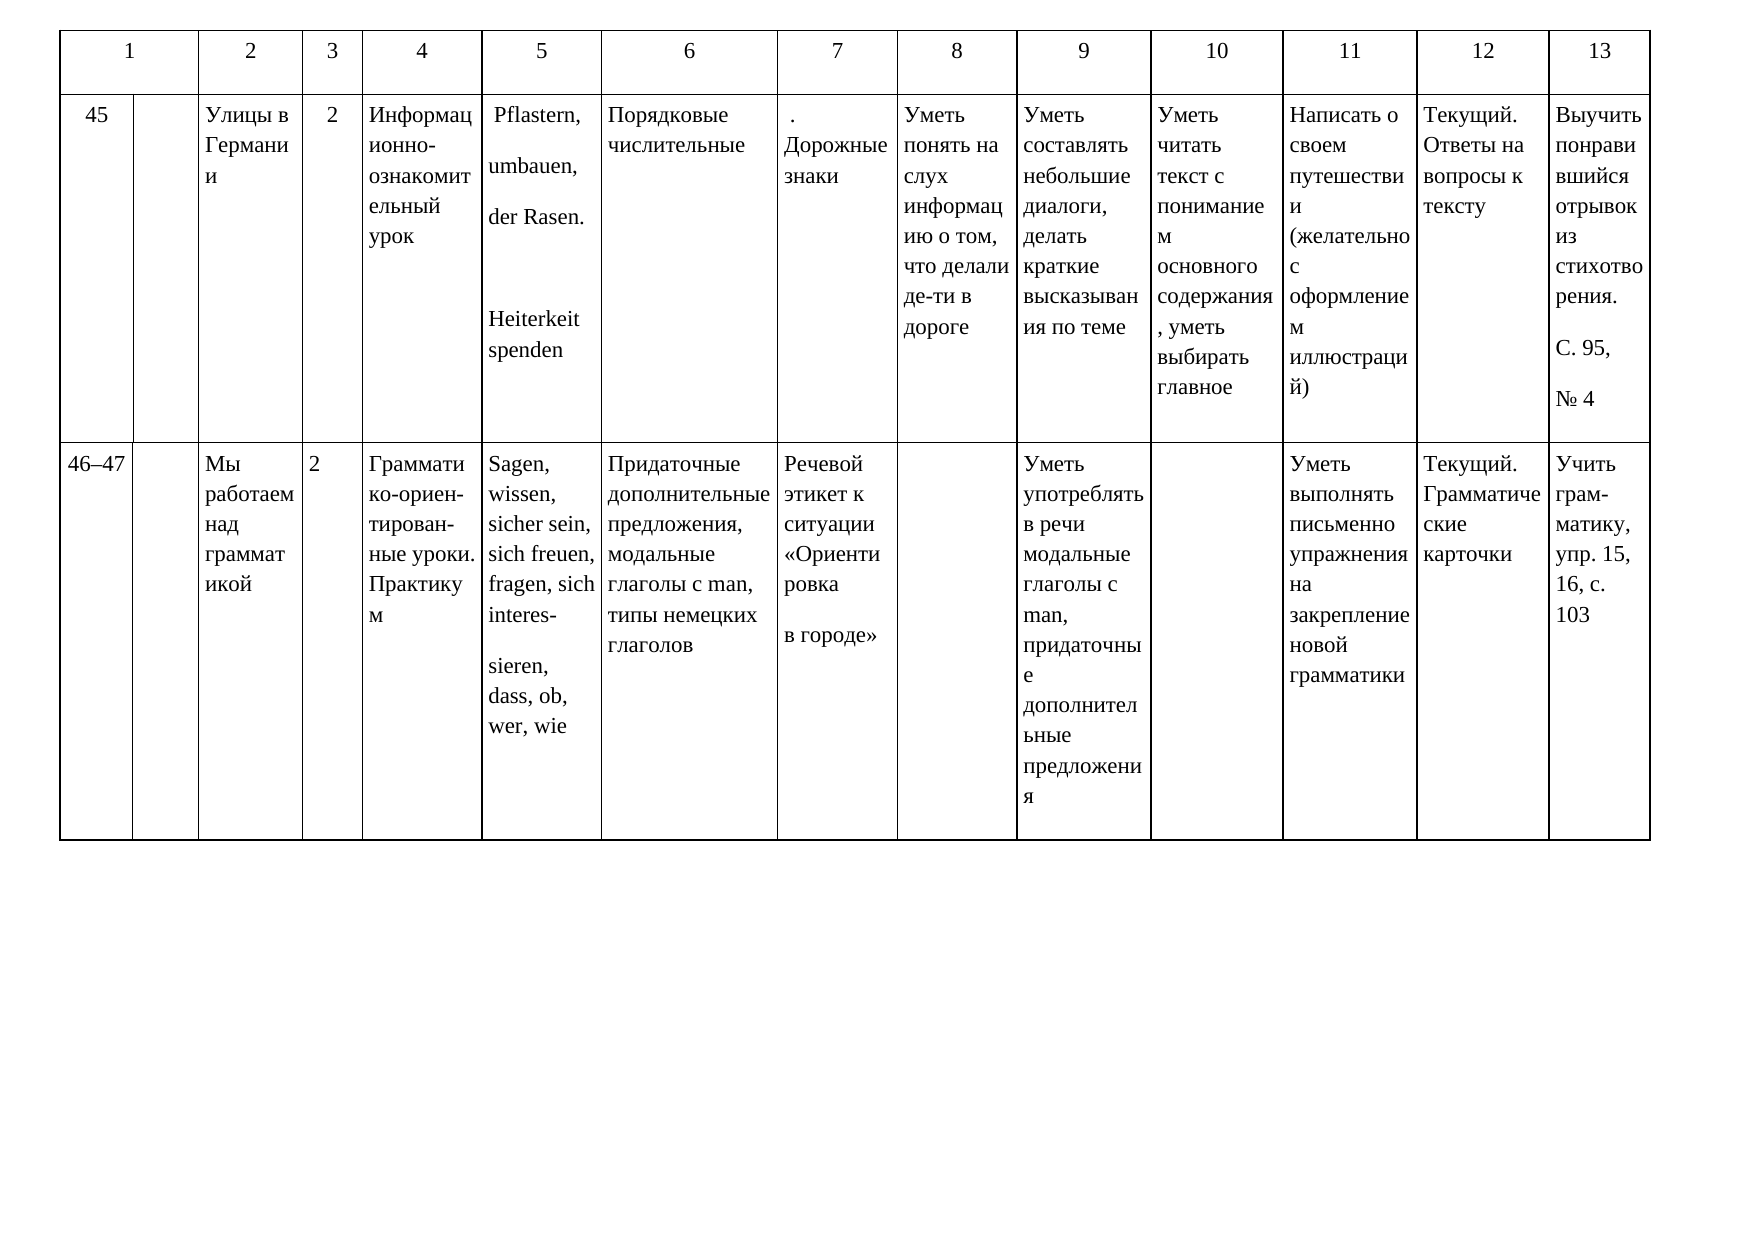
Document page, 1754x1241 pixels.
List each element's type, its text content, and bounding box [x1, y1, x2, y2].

table_cell [133, 443, 198, 839]
table_header 5 [483, 31, 601, 93]
table_header 8 [898, 31, 1016, 93]
table_cell Текущий. Грамматические карточки [1418, 443, 1548, 839]
table_cell Придаточные дополнительные предложения, модальные глаголы с man, типы немецких глаголов [602, 443, 777, 839]
table_header 12 [1418, 31, 1548, 93]
table_cell Написать о своем путешествии (желательно с оформлением иллюстраций) [1284, 95, 1416, 442]
table_cell Информационно-ознакомительный урок [363, 95, 481, 442]
table_cell Порядковые числительные [602, 95, 777, 442]
table_header 13 [1550, 31, 1649, 93]
table_header 3 [303, 31, 362, 93]
table_cell Грамматико-ориен-тирован-ные уроки. Практикум [363, 443, 481, 839]
table_cell Уметь употреблять в речи модальные глаголы с man, придаточные дополнительные предложения [1018, 443, 1150, 839]
table_cell 2 [303, 443, 362, 839]
table_header 2 [199, 31, 302, 93]
table_cell Sagen, wissen, sicher sein, sich freuen, fragen, sich interes- sieren, dass, ob, wer, wie [483, 443, 601, 839]
table_cell Уметь понять на слух информацию о том, что делали де-ти в дороге [898, 95, 1016, 442]
table_cell 2 [303, 95, 362, 442]
table_header 1 [61, 31, 198, 93]
table_header 9 [1018, 31, 1150, 93]
table_cell [134, 95, 198, 442]
table_cell Уметь читать текст с пониманием основного содержания, уметь выбирать главное [1152, 95, 1282, 442]
table_cell Учить грам- матику, упр. 15, 16, с. 103 [1550, 443, 1649, 839]
table_header 10 [1152, 31, 1282, 93]
table_cell Уметь выполнять письменно упражнения на закрепление новой грамматики [1284, 443, 1416, 839]
table_cell Речевой этикет к ситуации «Ориентировка в городе» [778, 443, 897, 839]
table_cell . Дорожные знаки [778, 95, 897, 442]
table_cell Pflastern, umbauen, der Rasen. Heiterkeit spenden [483, 95, 601, 442]
table_cell 45 [61, 95, 133, 442]
table_cell Мы работаем над грамматикой [199, 443, 302, 839]
table_cell Текущий. Ответы на вопросы к тексту [1418, 95, 1548, 442]
table_cell 46–47 [61, 443, 132, 839]
table_header 11 [1284, 31, 1416, 93]
table_cell Выучить понравившийся отрывок из стихотворения. С. 95, № 4 [1550, 95, 1649, 442]
table_header 7 [778, 31, 897, 93]
table_cell [898, 443, 1016, 839]
table_cell [1152, 443, 1282, 839]
table_header 4 [363, 31, 481, 93]
table_cell Уметь составлять небольшие диалоги, делать краткие высказывания по теме [1018, 95, 1150, 442]
table_cell Улицы в Германии [199, 95, 302, 442]
table_header 6 [602, 31, 777, 93]
